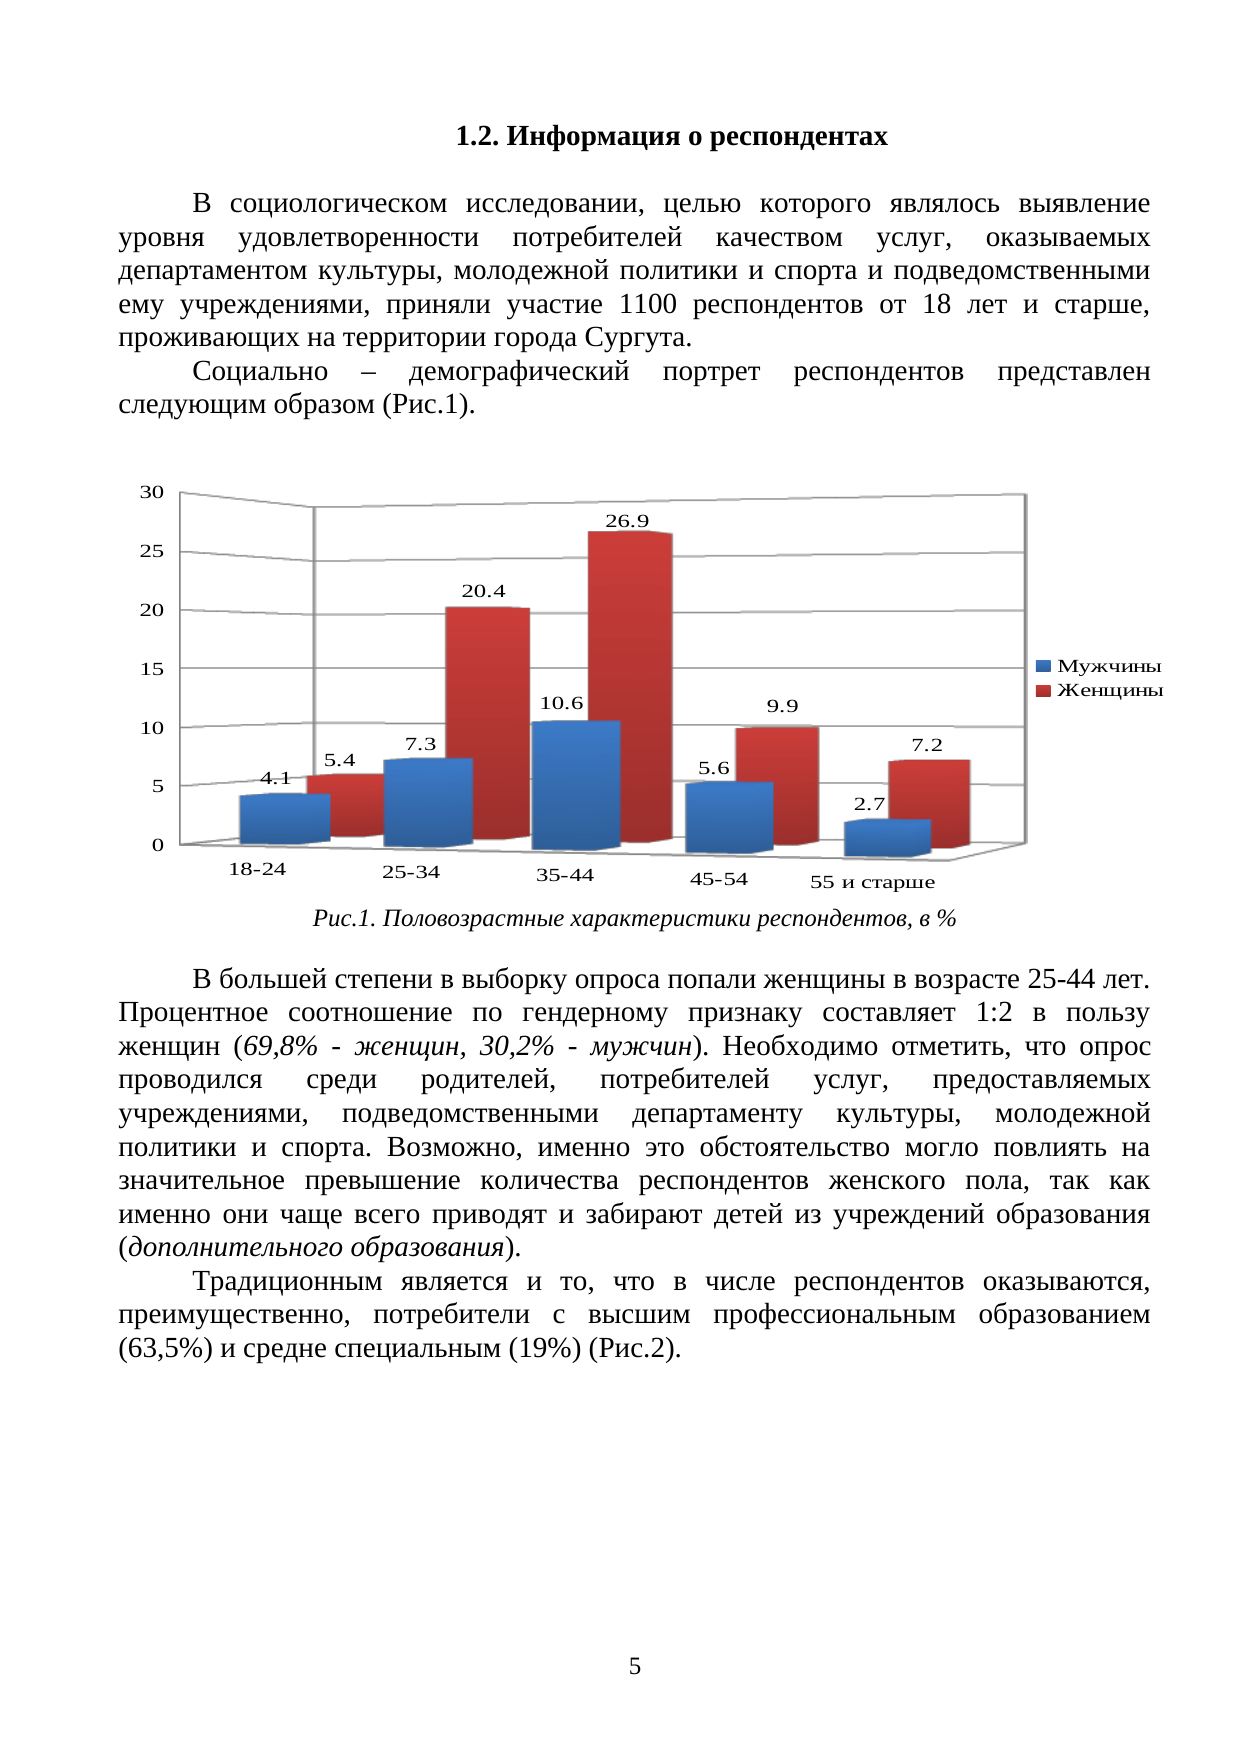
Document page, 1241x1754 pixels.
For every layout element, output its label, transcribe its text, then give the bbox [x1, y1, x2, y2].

text В большей степени в выборку опроса попали женщины в возрасте 25-44 лет. Процентное соотношение по гендерному признаку составляет 1:2 в пользу женщин (69,8% - женщин, 30,2% - мужчин). Необходимо отметить, что опрос проводился среди родителей, потребителей услуг, предоставляемых учреждениями, подведомственными департаменту культуры, молодежной политики и спорта. Возможно, именно это обстоятельство могло повлиять на значительное превышение количества респондентов женского пола, так как именно они чаще всего приводят и забирают детей из учреждений образования (дополнительного образования). [118, 961, 1152, 1263]
text 1.2. Информация о респондентах [118, 118, 1152, 152]
text Традиционным является и то, что в числе респондентов оказываются, преимущественно, потребители с высшим профессиональным образованием (63,5%) и средне специальным (19%) (Рис.2). [118, 1263, 1152, 1363]
text В социологическом исследовании, целью которого являлось выявление уровня удовлетворенности потребителей качеством услуг, оказываемых департаментом культуры, молодежной политики и спорта и подведомственными ему учреждениями, приняли участие 1100 респондентов от 18 лет и старше, проживающих на территории города Сургута. [118, 185, 1152, 353]
text Социально – демографический портрет респондентов представлен следующим образом (Рис.1). [118, 353, 1152, 420]
text Рис.1. Половозрастные характеристики респондентов, в % [118, 904, 1152, 932]
